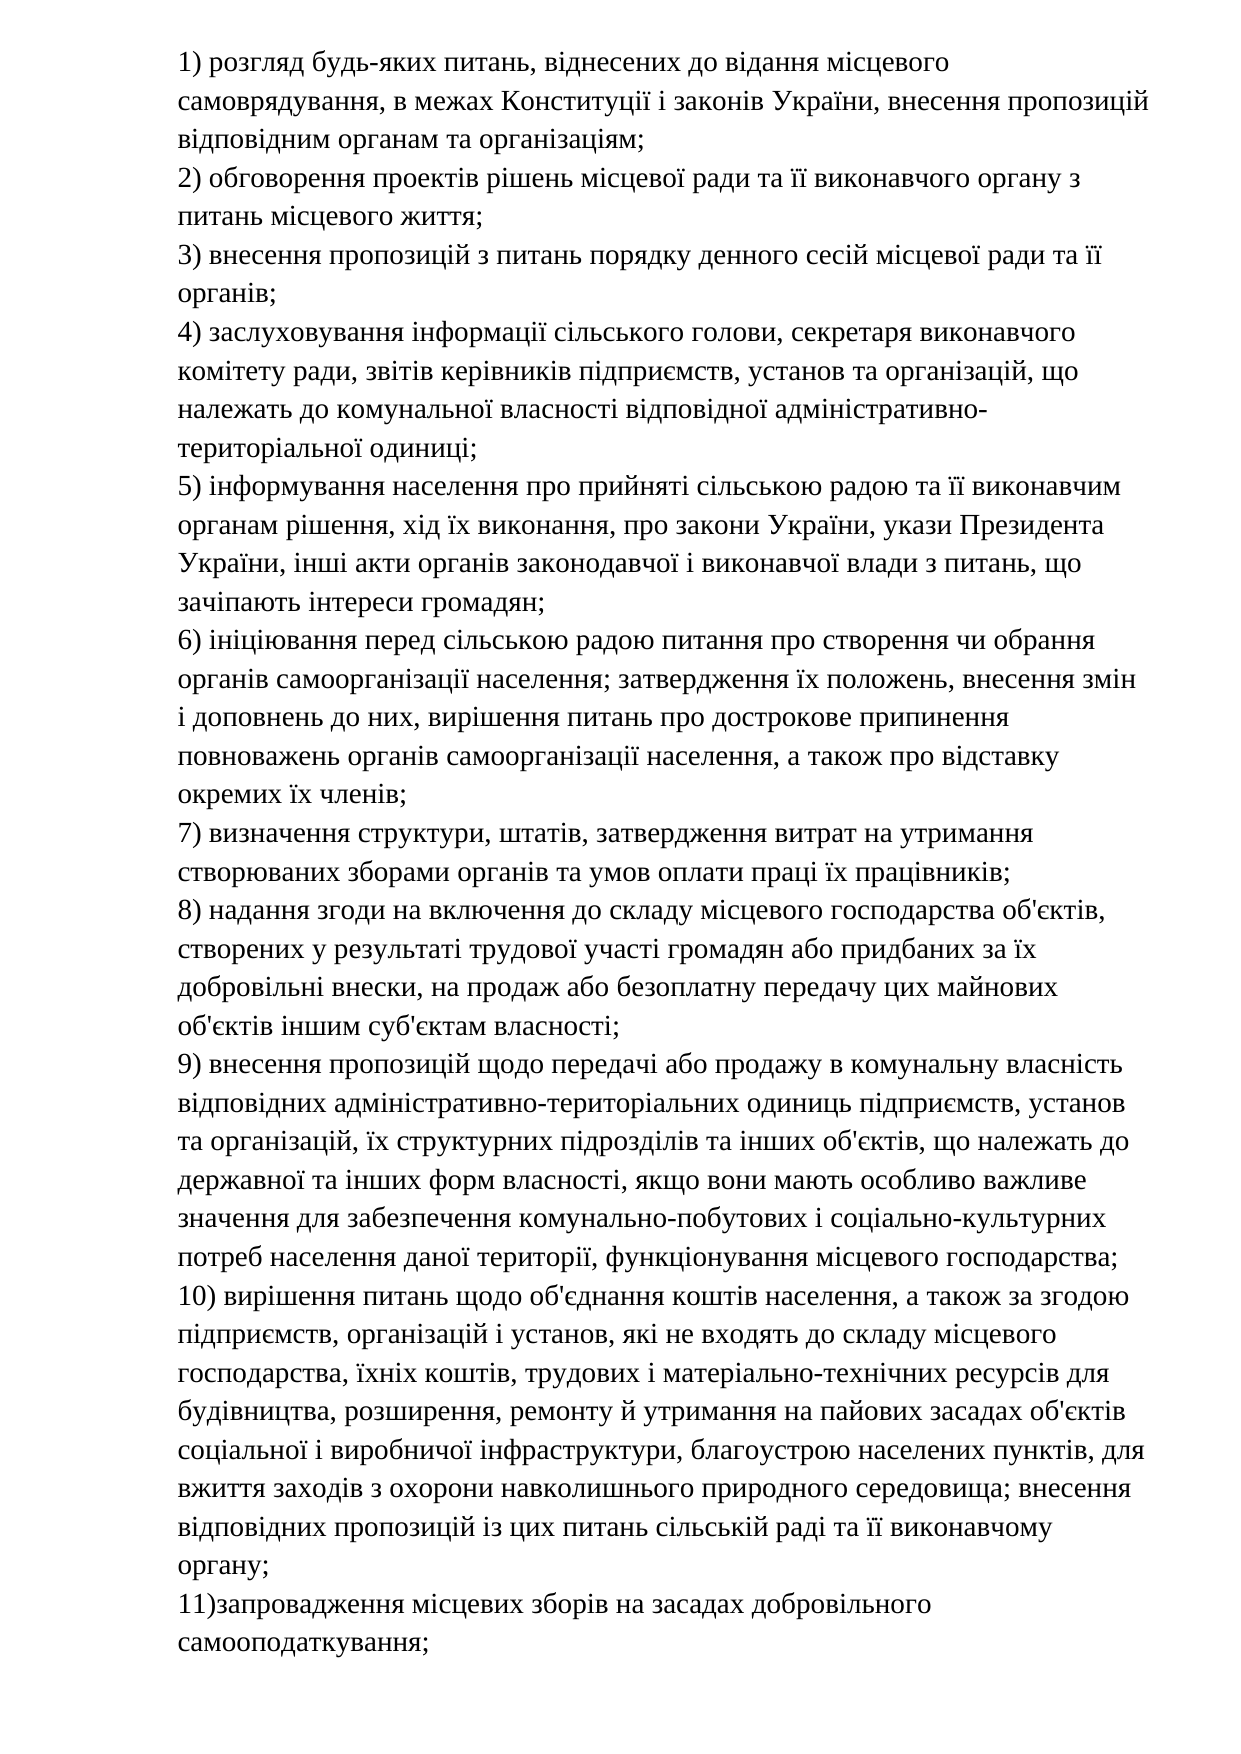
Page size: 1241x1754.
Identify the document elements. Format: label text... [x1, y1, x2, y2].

text 11)запровадження місцевих зборів на засадах добровільного самооподаткування; [177, 1586, 1152, 1658]
text 8) надання згоди на включення до складу місцевого господарства об'єктів, створених у результаті трудової участі громадян або придбаних за їх добровільні внески, на продаж або безоплатну передачу цих майнових об'єктів іншим суб'єктам власності; [177, 892, 1152, 1041]
text 4) заслуховування інформації сільського голови, секретаря виконавчого комітету ради, звітів керівників підприємств, установ та організацій, що належать до комунальної власності відповідної адміністративно-територіальної одиниці; [177, 314, 1152, 463]
text 9) внесення пропозицій щодо передачі або продажу в комунальну власність відповідних адміністративно-територіальних одиниць підприємств, установ та організацій, їх структурних підрозділів та інших об'єктів, що належать до державної та інших форм власності, якщо вони мають особливо важливе значення для забезпечення комунально-побутових і соціально-культурних потреб населення даної території, функціонування місцевого господарства; [177, 1046, 1152, 1273]
text 3) внесення пропозицій з питань порядку денного сесій місцевої ради та її органів; [177, 237, 1152, 309]
text 1) розгляд будь-яких питань, віднесених до відання місцевого самоврядування, в межах Конституції і законів України, внесення пропозицій відповідним органам та організаціям; [177, 44, 1152, 155]
text 7) визначення структури, штатів, затвердження витрат на утримання створюваних зборами органів та умов оплати праці їх працівників; [177, 815, 1152, 887]
text 6) ініціювання перед сільською радою питання про створення чи обрання органів самоорганізації населення; затвердження їх положень, внесення змін і доповнень до них, вирішення питань про дострокове припинення повноважень органів самоорганізації населення, а також про відставку окремих їх членів; [177, 622, 1152, 810]
text 2) обговорення проектів рішень місцевої ради та її виконавчого органу з питань місцевого життя; [177, 160, 1152, 232]
text 10) вирішення питань щодо об'єднання коштів населення, а також за згодою підприємств, організацій і установ, які не входять до складу місцевого господарства, їхніх коштів, трудових і матеріально-технічних ресурсів для будівництва, розширення, ремонту й утримання на пайових засадах об'єктів соціальної і виробничої інфраструктури, благоустрою населених пунктів, для вжиття заходів з охорони навколишнього природного середовища; внесення відповідних пропозицій із цих питань сільській раді та її виконавчому органу; [177, 1278, 1152, 1581]
text 5) інформування населення про прийняті сільською радою та її виконавчим органам рішення, хід їх виконання, про закони України, укази Президента України, інші акти органів законодавчої і виконавчої влади з питань, що зачіпають інтереси громадян; [177, 468, 1152, 617]
